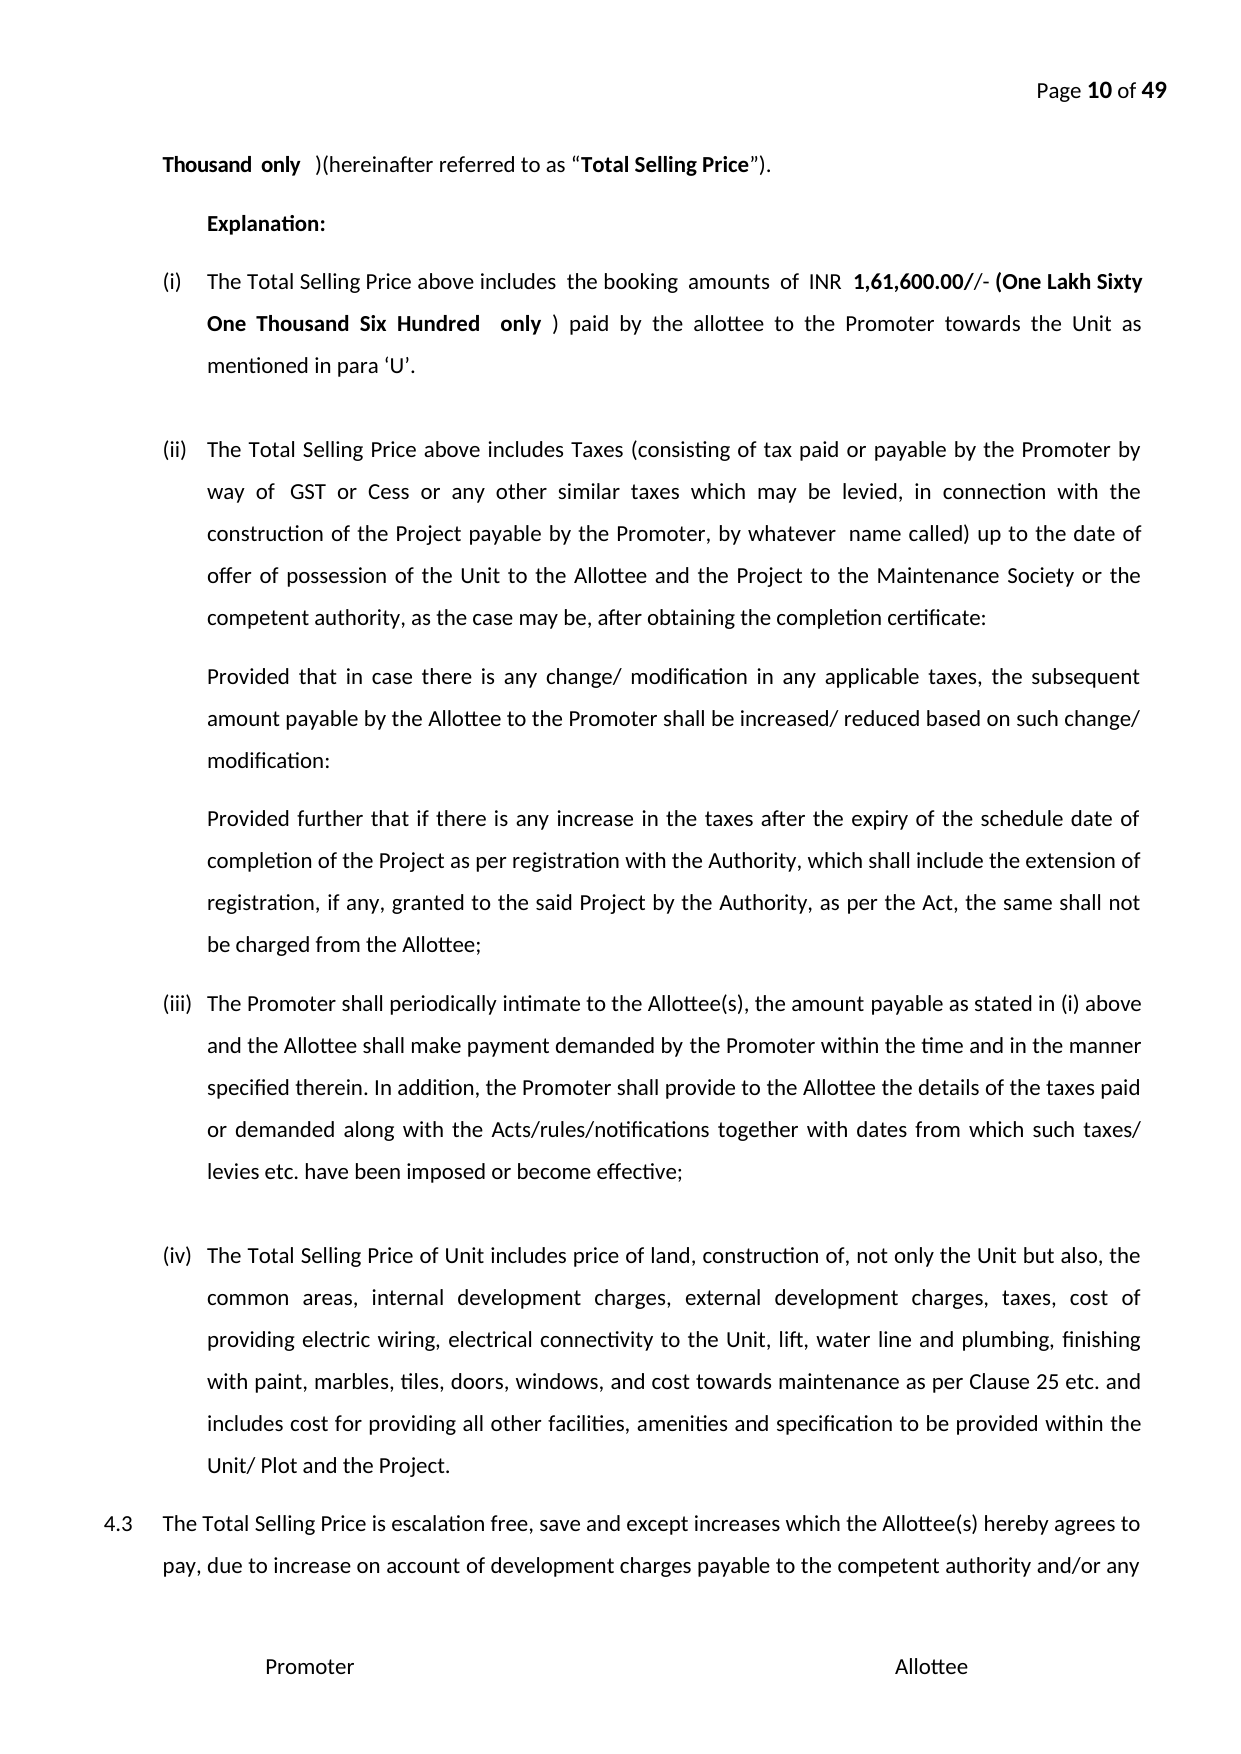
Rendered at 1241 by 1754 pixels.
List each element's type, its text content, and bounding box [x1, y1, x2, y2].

subtitle Explanation: [207, 209, 1167, 237]
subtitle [103, 1509, 1142, 1579]
text Provided further that if there is any increase in the taxes after the expiry of the schedule date of completion of the Project as per registration with the Authority, which shall include the extension of registration, if any, granted to the said Project by the Authority, as per the Act, the same shall not be charged from the Allottee; [207, 804, 1142, 958]
text Provided that in case there is any change/ modification in any applicable taxes, the subsequent amount payable by the Allottee to the Promoter shall be increased/ reduced based on such change/ modification: [207, 662, 1142, 774]
list The Total Selling Price above includes Taxes (consisting of tax paid or payable by the Promoter by way of GST or Cess or any other similar taxes which may be levied, in connection with the construction of the Project payable by the Promoter, by whatever name called) up to the date of offer of possession of the Unit to the Allottee and the Project to the Maintenance Society or the competent authority, as the case may be, after obtaining the completion certificate: [162, 435, 1143, 631]
list The Total Selling Price above includes the booking amounts of INR 1,61,600.00//- (One Lakh Sixty One Thousand Six Hundred only ) paid by the allottee to the Promoter towards the Unit as mentioned in para ‘U’. [162, 267, 1143, 379]
list The Promoter shall periodically intimate to the Allottee(s), the amount payable as stated in (i) above and the Allottee shall make payment demanded by the Promoter within the time and in the manner specified therein. In addition, the Promoter shall provide to the Allottee the details of the taxes paid or demanded along with the Acts/rules/notifications together with dates from which such taxes/ levies etc. have been imposed or become effective; [162, 989, 1143, 1185]
list The Total Selling Price of Unit includes price of land, construction of, not only the Unit but also, the common areas, internal development charges, external development charges, taxes, cost of providing electric wiring, electrical connectivity to the Unit, lift, water line and plumbing, finishing with paint, marbles, tiles, doors, windows, and cost towards maintenance as per Clause 25 etc. and includes cost for providing all other facilities, amenities and specification to be provided within the Unit/ Plot and the Project. [162, 1241, 1143, 1479]
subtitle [103, 150, 1142, 178]
